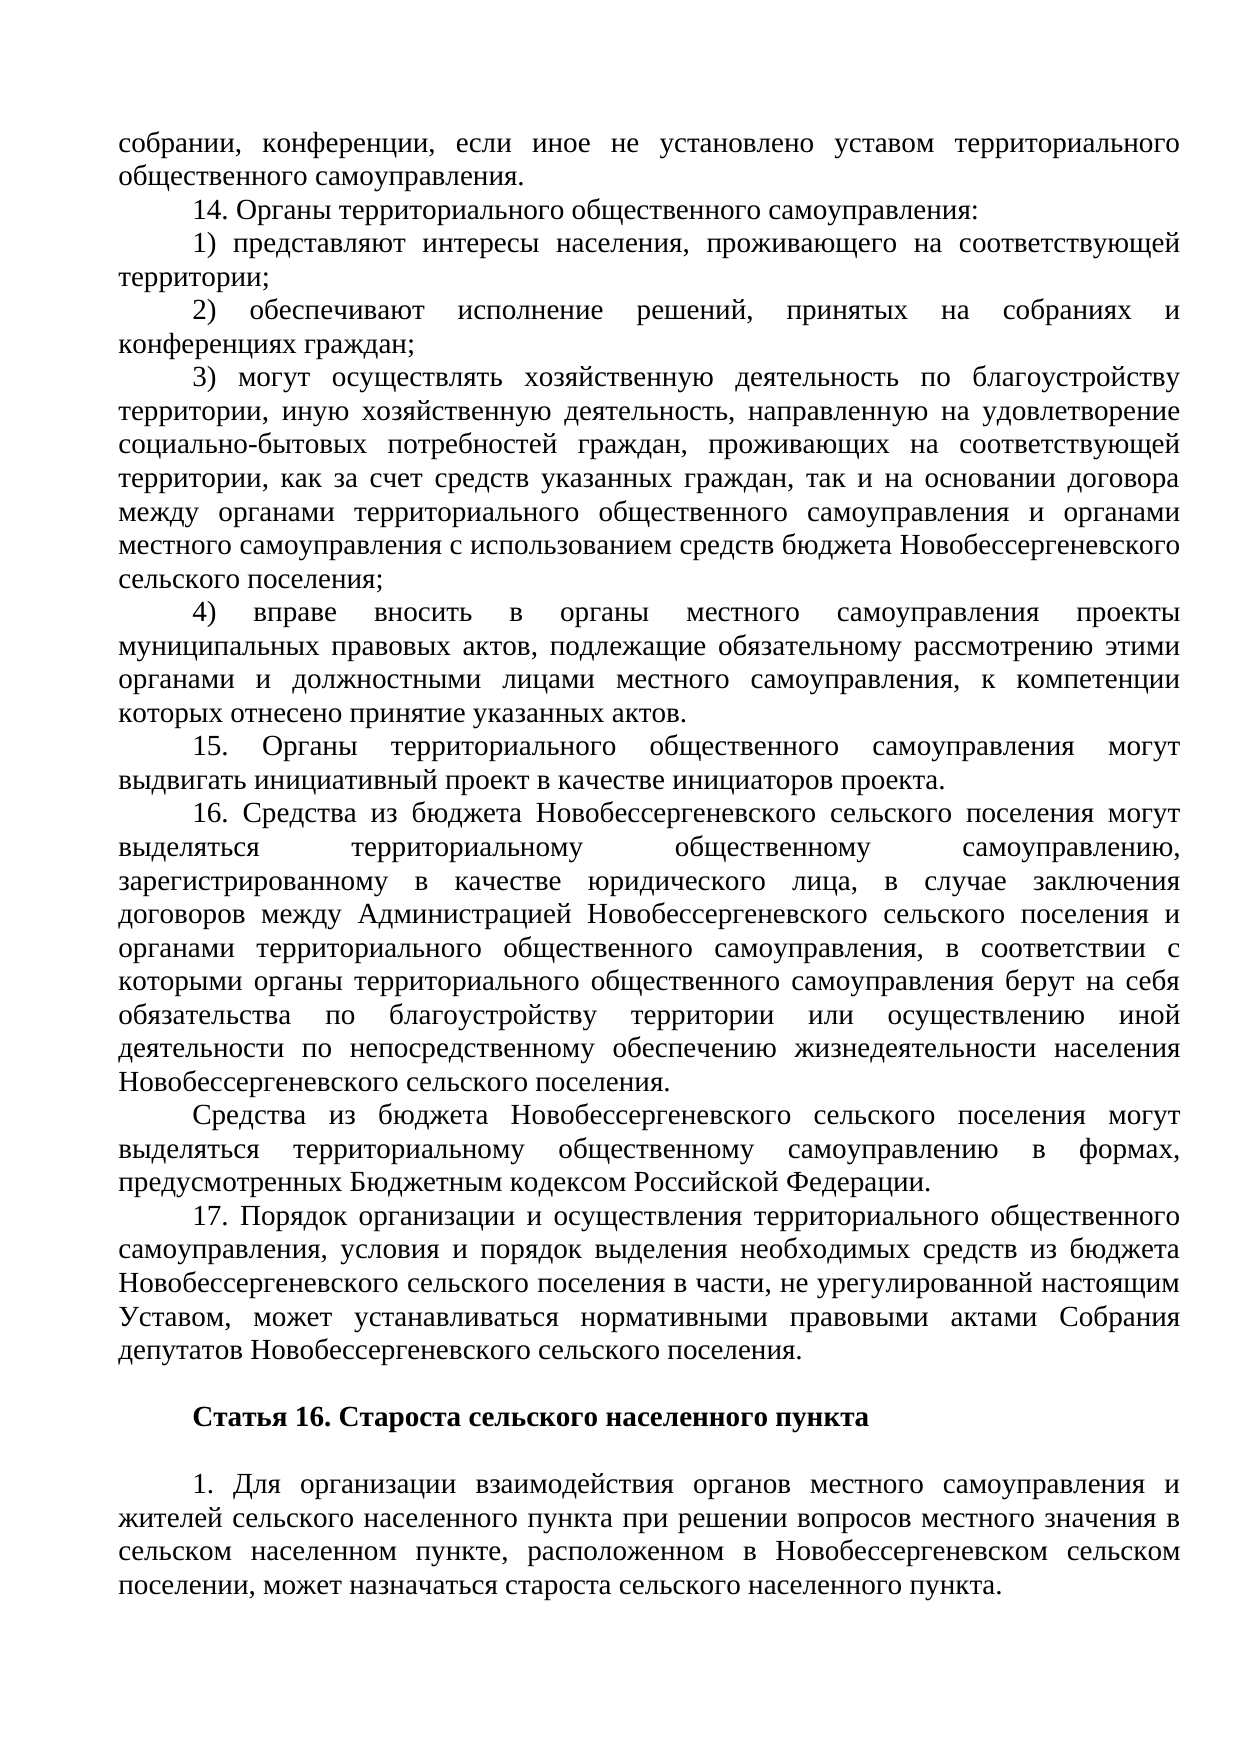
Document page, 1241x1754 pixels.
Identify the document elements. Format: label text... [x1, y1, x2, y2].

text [118, 125, 1181, 192]
text 14. Органы территориального общественного самоуправления: [118, 192, 1181, 225]
text Средства из бюджета Новобессергеневского сельского поселения могут выделяться территориальному общественному самоуправлению в формах, предусмотренных Бюджетным кодексом Российской Федерации. [118, 1097, 1181, 1198]
text 1) представляют интересы населения, проживающего на соответствующей территории; [118, 225, 1181, 292]
text 3) могут осуществлять хозяйственную деятельность по благоустройству территории, иную хозяйственную деятельность, направленную на удовлетворение социально-бытовых потребностей граждан, проживающих на соответствующей территории, как за счет средств указанных граждан, так и на основании договора между органами территориального общественного самоуправления и органами местного самоуправления с использованием средств бюджета Новобессергеневского сельского поселения; [118, 359, 1181, 594]
text Статья 16. Староста сельского населенного пункта [118, 1399, 1181, 1433]
text 4) вправе вносить в органы местного самоуправления проекты муниципальных правовых актов, подлежащие обязательному рассмотрению этими органами и должностными лицами местного самоуправления, к компетенции которых отнесено принятие указанных актов. [118, 594, 1181, 728]
text 17. Порядок организации и осуществления территориального общественного самоуправления, условия и порядок выделения необходимых средств из бюджета Новобессергеневского сельского поселения в части, не урегулированной настоящим Уставом, может устанавливаться нормативными правовыми актами Собрания депутатов Новобессергеневского сельского поселения. [118, 1198, 1181, 1366]
text 2) обеспечивают исполнение решений, принятых на собраниях и конференциях граждан; [118, 292, 1181, 359]
text 15. Органы территориального общественного самоуправления могут выдвигать инициативный проект в качестве инициаторов проекта. [118, 728, 1181, 796]
text 1. Для организации взаимодействия органов местного самоуправления и жителей сельского населенного пункта при решении вопросов местного значения в сельском населенном пункте, расположенном в Новобессергеневском сельском поселении, может назначаться староста сельского населенного пункта. [118, 1466, 1181, 1601]
text 16. Средства из бюджета Новобессергеневского сельского поселения могут выделяться территориальному общественному самоуправлению, зарегистрированному в качестве юридического лица, в случае заключения договоров между Администрацией Новобессергеневского сельского поселения и органами территориального общественного самоуправления, в соответствии с которыми органы территориального общественного самоуправления берут на себя обязательства по благоустройству территории или осуществлению иной деятельности по непосредственному обеспечению жизнедеятельности населения Новобессергеневского сельского поселения. [118, 796, 1181, 1097]
